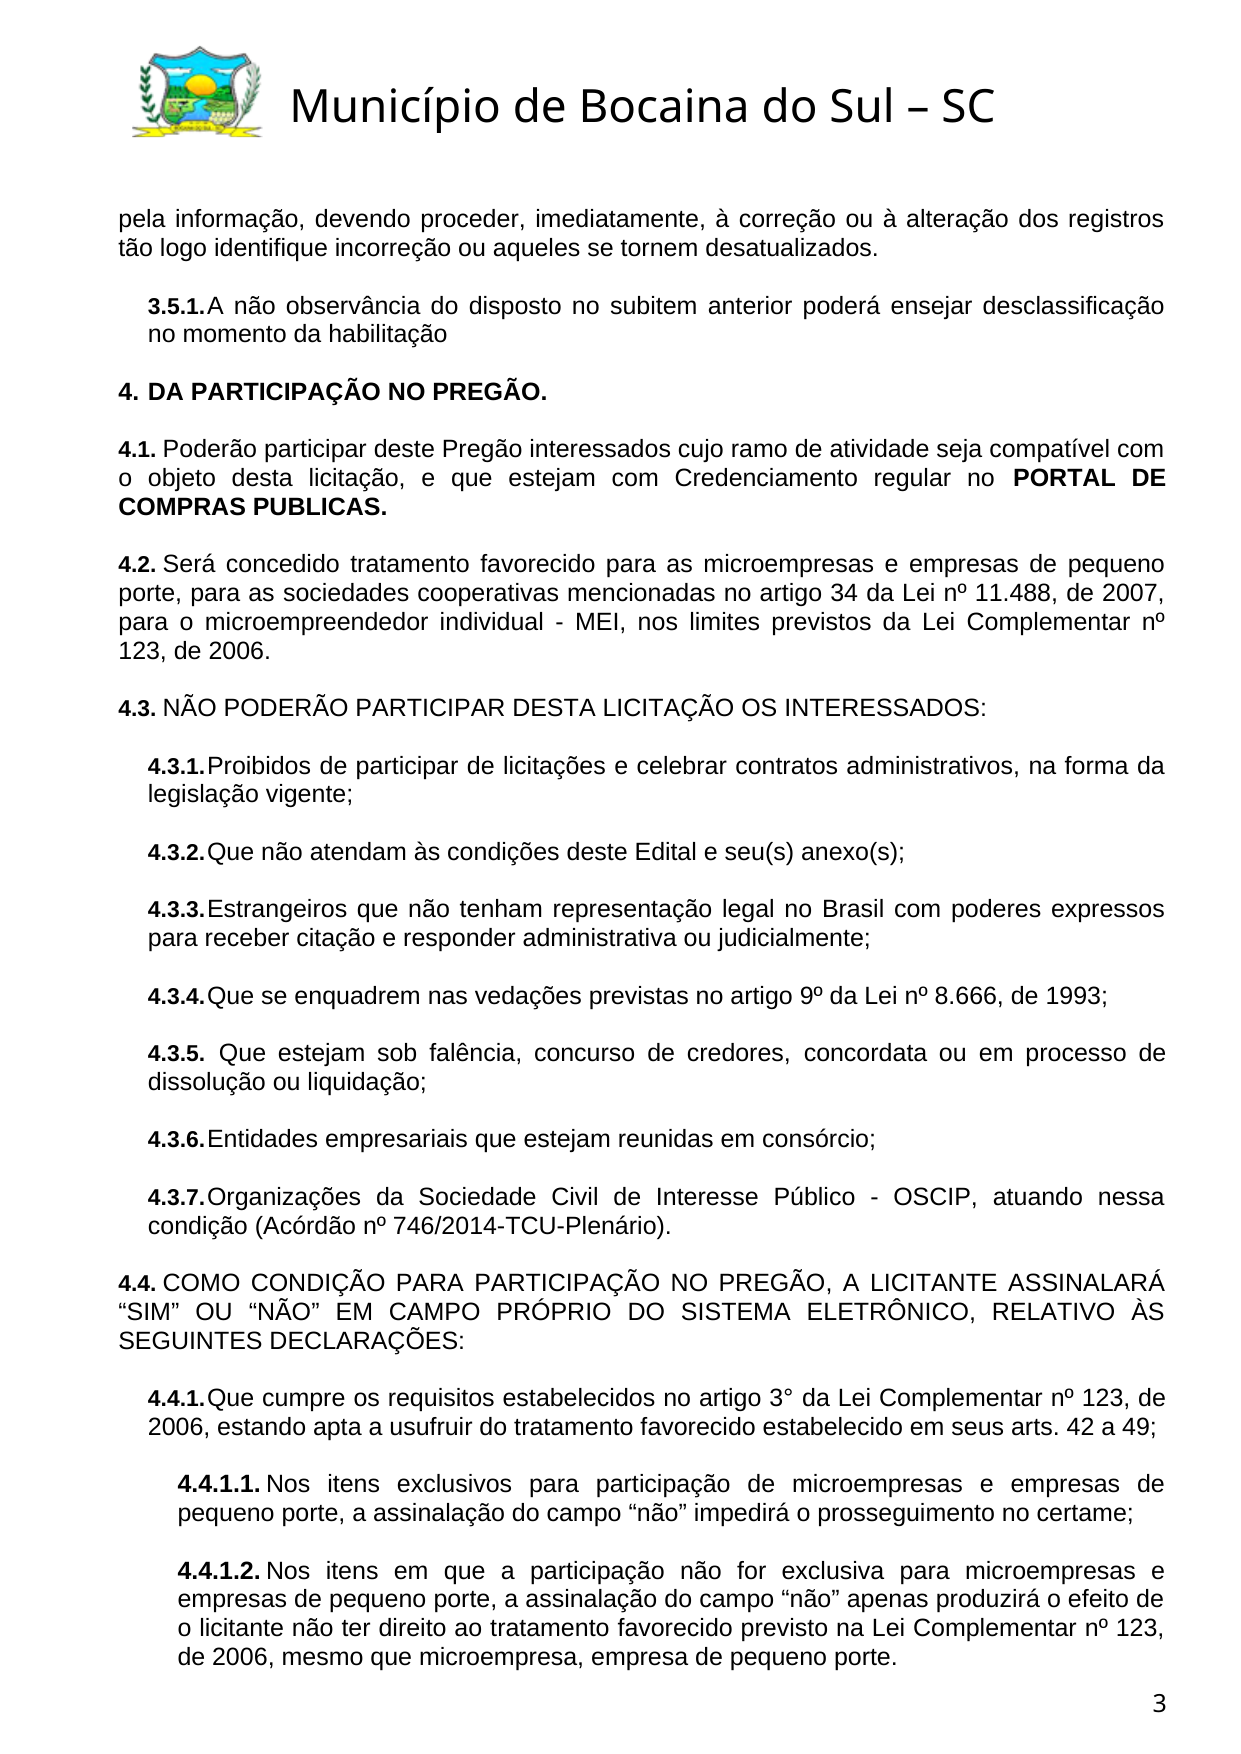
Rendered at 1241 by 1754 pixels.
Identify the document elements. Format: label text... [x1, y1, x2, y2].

list Que se enquadrem nas vedações previstas no artigo 9º da Lei nº 8.666, de 1993; [148, 981, 1166, 1009]
list Organizações da Sociedade Civil de Interesse Público - OSCIP, atuando nessa condição (Acórdão nº 746/2014-TCU-Plenário). [148, 1182, 1166, 1239]
list COMO CONDIÇÃO PARA PARTICIPAÇÃO NO PREGÃO, A LICITANTE ASSINALARÁ “SIM” OU “NÃO” EM CAMPO PRÓPRIO DO SISTEMA ELETRÔNICO, RELATIVO ÀS SEGUINTES DECLARAÇÕES: [118, 1268, 1166, 1354]
list NÃO PODERÃO PARTICIPAR DESTA LICITAÇÃO OS INTERESSADOS: [118, 693, 1166, 722]
list Poderão participar deste Pregão interessados cujo ramo de atividade seja compatível com o objeto desta licitação, e que estejam com Credenciamento regular no PORTAL DE COMPRAS PUBLICAS. [118, 434, 1166, 521]
list Que não atendam às condições deste Edital e seu(s) anexo(s); [148, 837, 1166, 866]
list Nos itens em que a participação não for exclusiva para microempresas e empresas de pequeno porte, a assinalação do campo “não” apenas produzirá o efeito de o licitante não ter direito ao tratamento favorecido previsto na Lei Complementar nº 123, de 2006, mesmo que microempresa, empresa de pequeno porte. [177, 1556, 1166, 1671]
list Entidades empresariais que estejam reunidas em consórcio; [148, 1124, 1166, 1153]
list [118, 204, 1166, 262]
list Nos itens exclusivos para participação de microempresas e empresas de pequeno porte, a assinalação do campo “não” impedirá o prosseguimento no certame; [177, 1469, 1166, 1527]
list Estrangeiros que não tenham representação legal no Brasil com poderes expressos para receber citação e responder administrativa ou judicialmente; [148, 894, 1166, 952]
list A não observância do disposto no subitem anterior poderá ensejar desclassificação no momento da habilitação [148, 291, 1166, 348]
list Que cumpre os requisitos estabelecidos no artigo 3° da Lei Complementar nº 123, de 2006, estando apta a usufruir do tratamento favorecido estabelecido em seus arts. 42 a 49; [148, 1383, 1166, 1441]
list Será concedido tratamento favorecido para as microempresas e empresas de pequeno porte, para as sociedades cooperativas mencionadas no artigo 34 da Lei nº 11.488, de 2007, para o microempreendedor individual - MEI, nos limites previstos da Lei Complementar nº 123, de 2006. [118, 549, 1166, 664]
picture [132, 43, 263, 138]
list Proibidos de participar de licitações e celebrar contratos administrativos, na forma da legislação vigente; [148, 751, 1166, 808]
list DA PARTICIPAÇÃO NO PREGÃO. [118, 377, 1166, 406]
list Que estejam sob falência, concurso de credores, concordata ou em processo de dissolução ou liquidação; [148, 1038, 1166, 1096]
